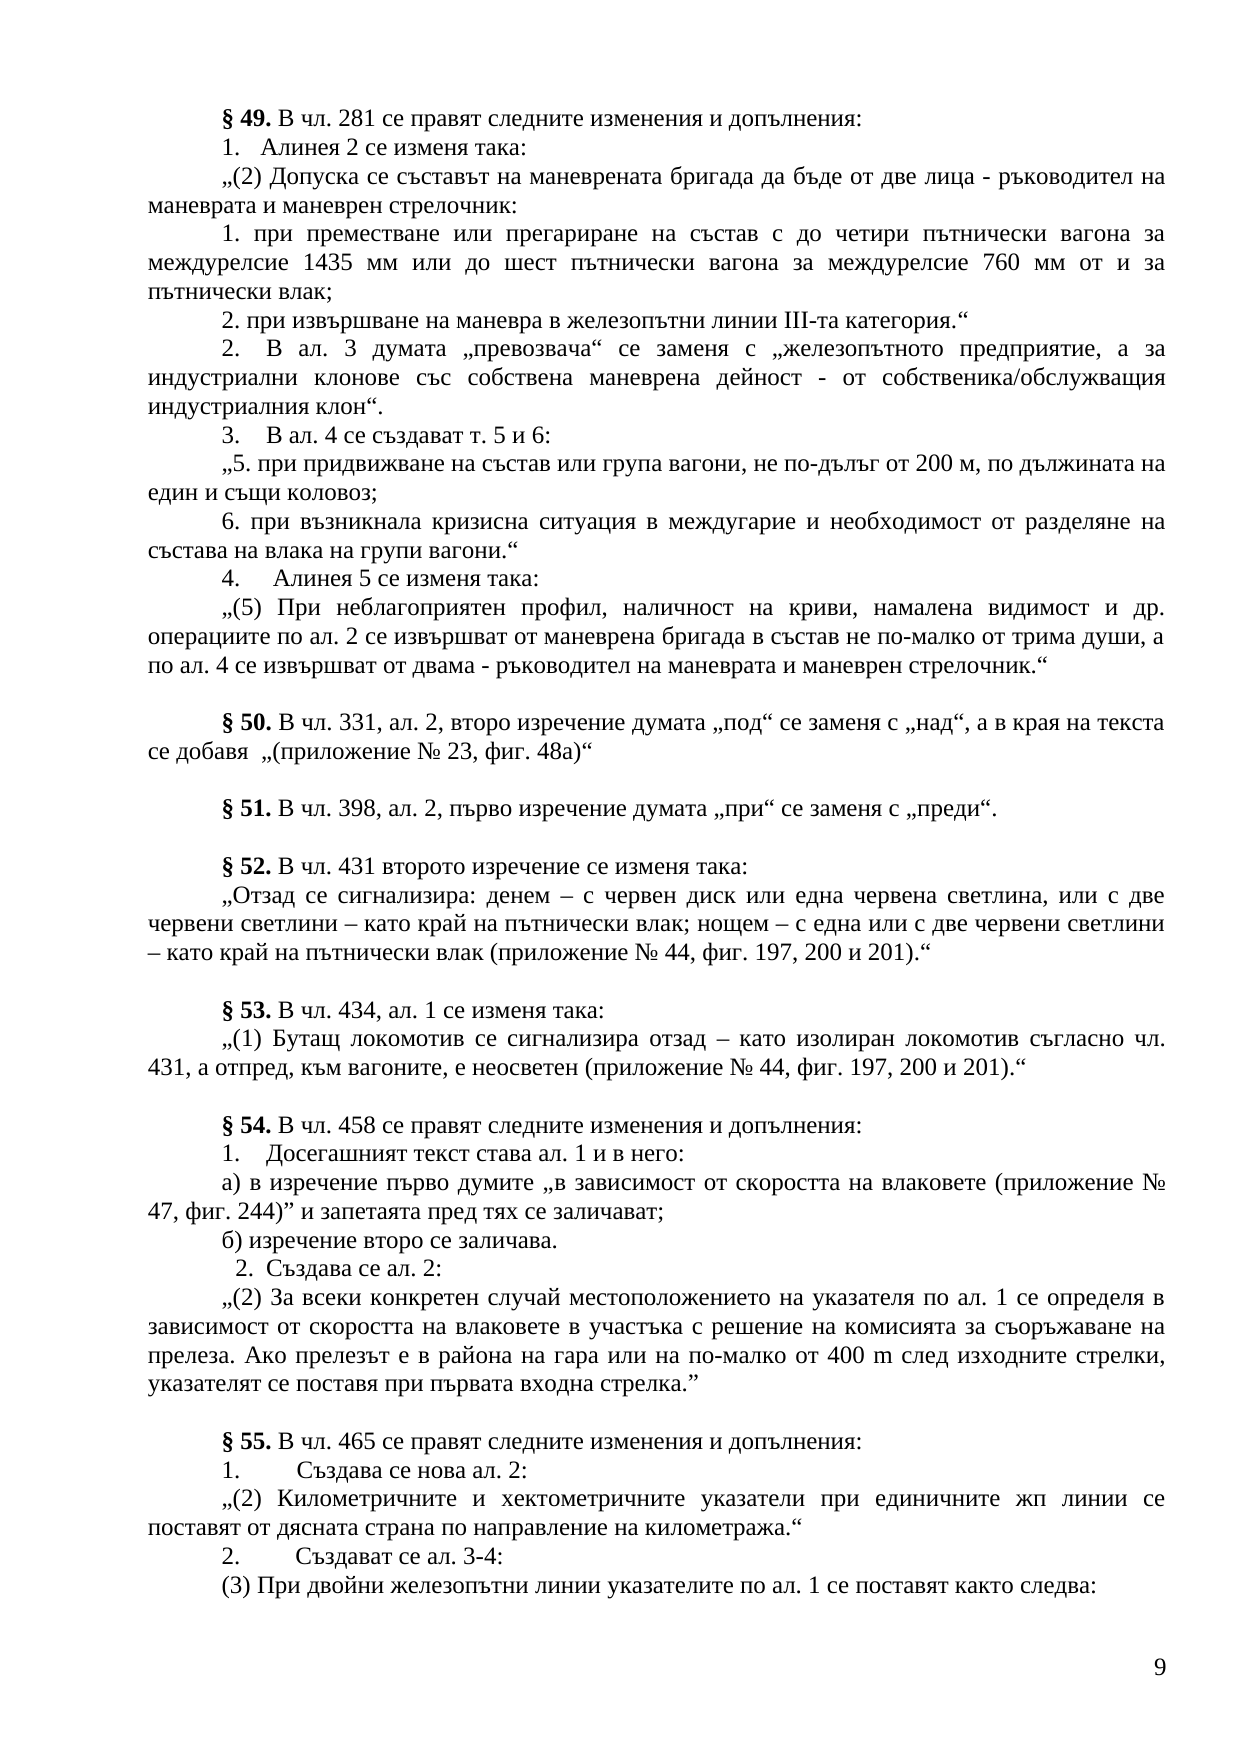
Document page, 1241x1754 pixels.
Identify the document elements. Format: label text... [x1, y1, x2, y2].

text § 51. В чл. 398, ал. 2, първо изречение думата „при“ се заменя с „преди“. [148, 793, 1167, 822]
text „(5) При неблагоприятен профил, наличност на криви, намалена видимост и др. операциите по ал. 2 се извършват от маневрена бригада в състав не по-малко от трима души, а по ал. 4 се извършват от двама - ръководител на маневрата и маневрен стрелочник.“ [148, 592, 1167, 678]
text 1. при преместване или прегариране на състав с до четири пътнически вагона за междурелсие 1435 мм или до шест пътнически вагона за междурелсие 760 мм от и за пътнически влак; [148, 218, 1167, 305]
text § 52. В чл. 431 второто изречение се изменя така: [148, 851, 1167, 880]
list Алинея 2 се изменя така: [221, 132, 1167, 161]
list Създава се нова ал. 2: [221, 1455, 1167, 1483]
list Досегашният текст става ал. 1 и в него: [148, 1138, 1167, 1167]
text „Отзад се сигнализира: денем – с червен диск или една червена светлина, или с две червени светлини – като край на пътнически влак; нощем – с една или с две червени светлини – като край на пътнически влак (приложение № 44, фиг. 197, 200 и 201).“ [148, 880, 1167, 966]
text (3) При двойни железопътни линии указателите по ал. 1 се поставят както следва: [148, 1570, 1167, 1598]
text § 53. В чл. 434, ал. 1 се изменя така: [148, 995, 1167, 1023]
text а) в изречение първо думите „в зависимост от скоростта на влаковете (приложение № 47, фиг. 244)” и запетаята пред тях се заличават; [148, 1167, 1167, 1225]
text б) изречение второ се заличава. [148, 1225, 1167, 1253]
list В ал. 3 думата „превозвача“ се заменя с „железопътното предприятие, а за индустриални клонове със собствена маневрена дейност - от собственика/обслужващия индустриалния клон“. [148, 333, 1167, 420]
text 6. при възникнала кризисна ситуация в междугарие и необходимост от разделяне на състава на влака на групи вагони.“ [148, 506, 1167, 563]
list В ал. 4 се създават т. 5 и 6: [221, 420, 1167, 448]
text § 50. В чл. 331, ал. 2, второ изречение думата „под“ се заменя с „над“, а в края на текста се добавя „(приложение № 23, фиг. 48а)“ [148, 707, 1167, 765]
text 2. Създават се ал. 3-4: [148, 1541, 1167, 1570]
list Алинея 5 се изменя така: [221, 563, 1167, 592]
text „(2) Допуска се съставът на маневрената бригада да бъде от две лица - ръководител на маневрата и маневрен стрелочник: [148, 161, 1167, 218]
text „(2) За всеки конкретен случай местоположението на указателя по ал. 1 се определя в зависимост от скоростта на влаковете в участъка с решение на комисията за съоръжаване на прелеза. Ако прелезът е в района на гара или на по-малко от 400 m след изходните стрелки, указателят се поставя при първата входна стрелка.” [148, 1282, 1167, 1397]
text § 54. В чл. 458 се правят следните изменения и допълнения: [148, 1110, 1167, 1138]
text „5. при придвижване на състав или група вагони, не по-дълъг от 200 м, по дължината на един и същи коловоз; [148, 448, 1167, 506]
list Създава се ал. 2: [148, 1253, 1167, 1282]
text „(1) Бутащ локомотив се сигнализира отзад – като изолиран локомотив съгласно чл. 431, а отпред, към вагоните, е неосветен (приложение № 44, фиг. 197, 200 и 201).“ [148, 1023, 1167, 1081]
text § 55. В чл. 465 се правят следните изменения и допълнения: [148, 1426, 1167, 1455]
text „(2) Километричните и хектометричните указатели при единичните жп линии се поставят от дясната страна по направление на километража.“ [148, 1483, 1167, 1541]
text 2. при извършване на маневра в железопътни линии ІІІ-та категория.“ [148, 305, 1167, 333]
text § 49. В чл. 281 се правят следните изменения и допълнения: [148, 103, 1167, 132]
